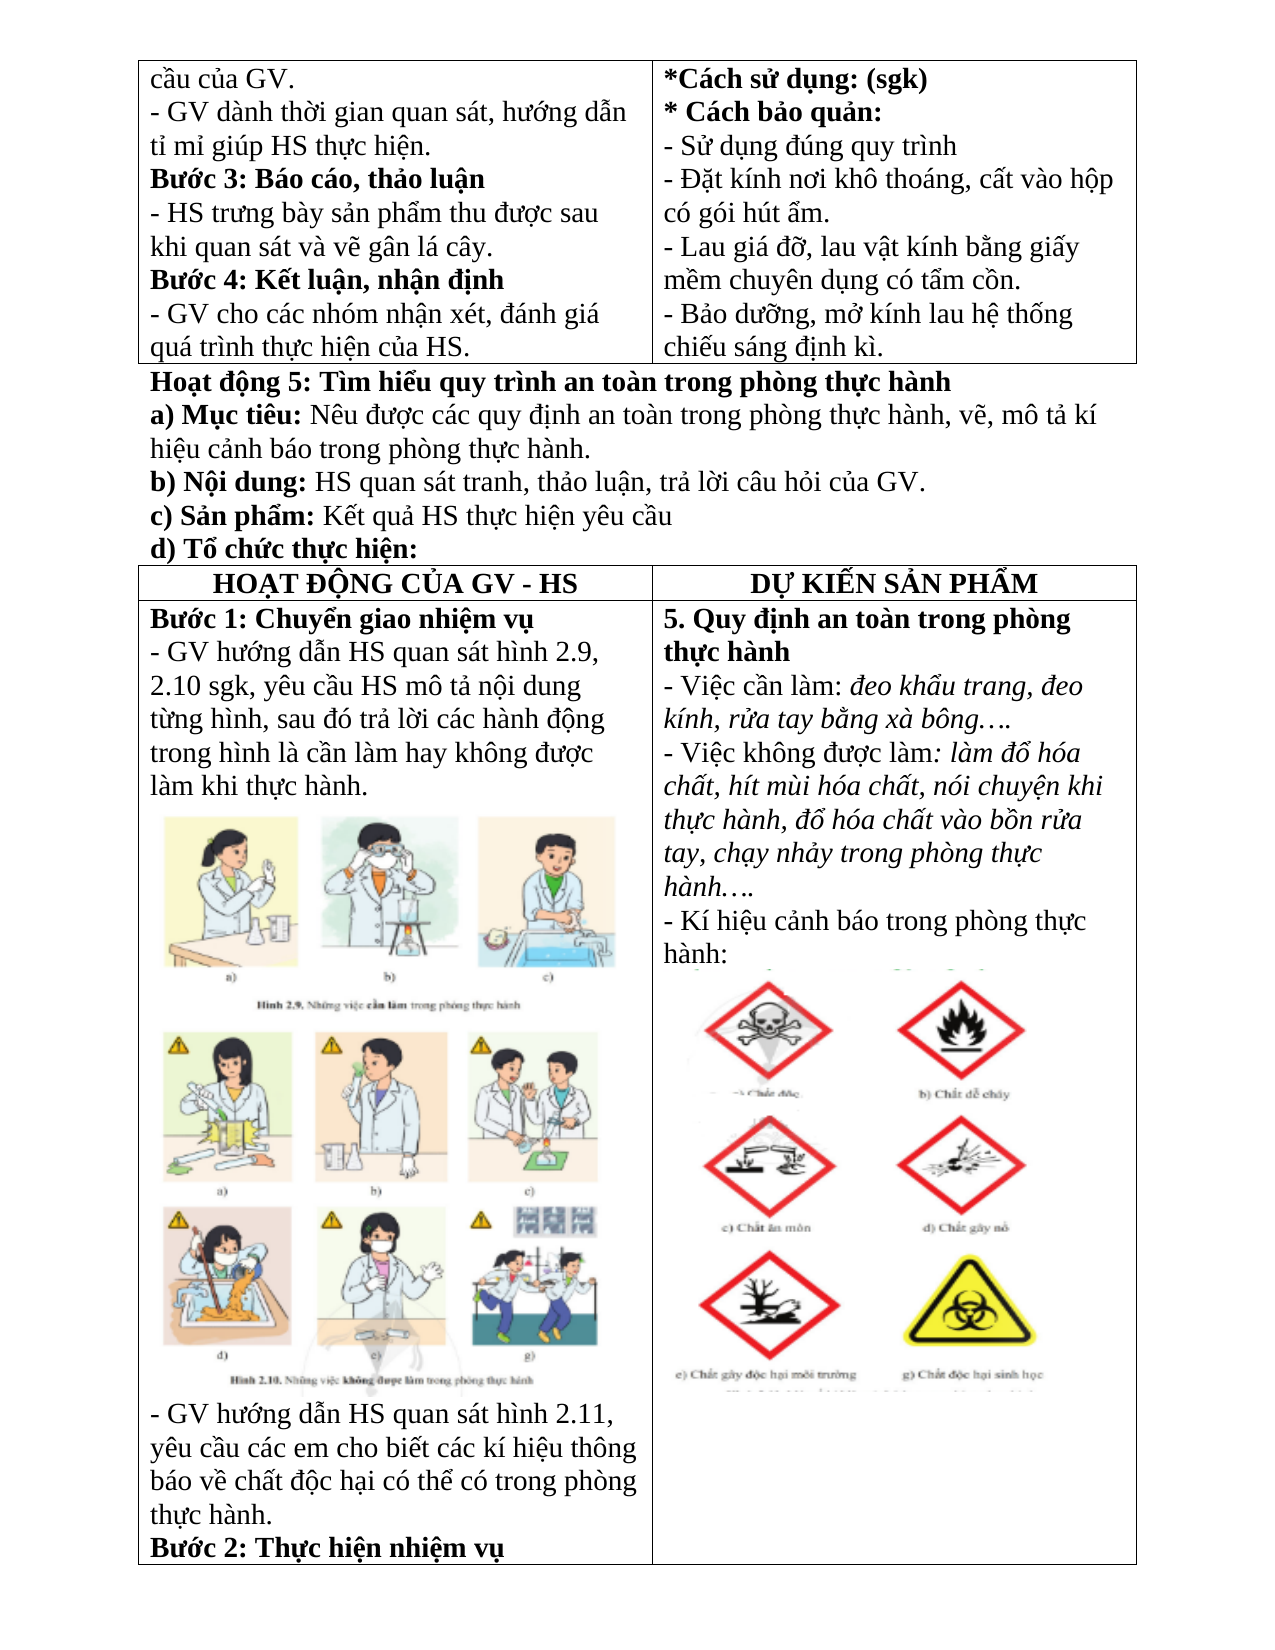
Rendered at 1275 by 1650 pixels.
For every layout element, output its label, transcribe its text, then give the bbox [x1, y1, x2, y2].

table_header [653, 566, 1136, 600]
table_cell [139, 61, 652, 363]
text d) Tổ chức thực hiện: [150, 532, 1125, 565]
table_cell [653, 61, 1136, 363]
picture [150, 802, 625, 1397]
text Hoạt động 5: Tìm hiểu quy trình an toàn trong phòng thực hành [150, 364, 1125, 397]
text a) Mục tiêu: Nêu được các quy định an toàn trong phòng thực hành, vẽ, mô tả kí hiệu cảnh báo trong phòng thực hành. [150, 397, 1125, 464]
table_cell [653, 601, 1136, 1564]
text b) Nội dung: HS quan sát tranh, thảo luận, trả lời câu hỏi của GV. [150, 464, 1125, 498]
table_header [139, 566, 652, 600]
text c) Sản phẩm: Kết quả HS thực hiện yêu cầu [150, 498, 1125, 532]
picture [663, 969, 1063, 1392]
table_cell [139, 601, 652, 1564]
